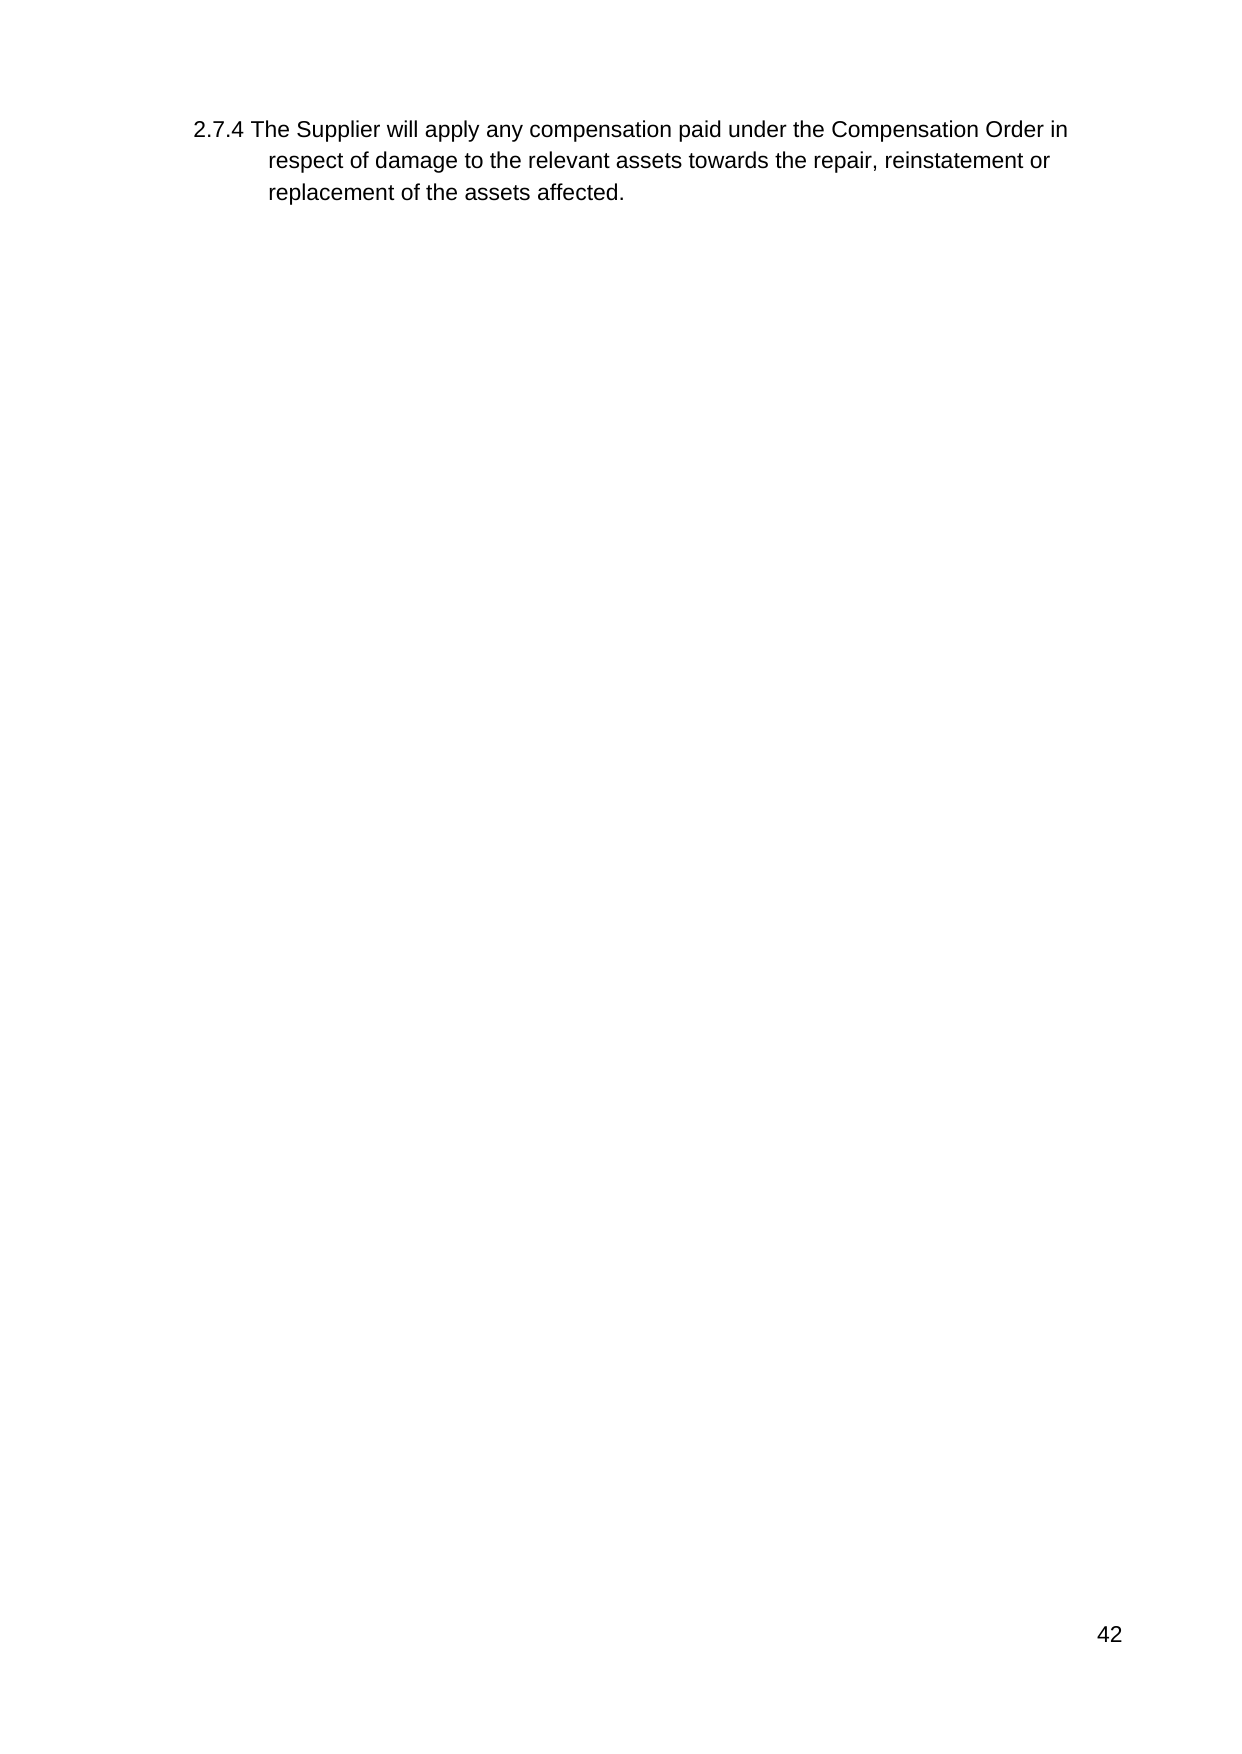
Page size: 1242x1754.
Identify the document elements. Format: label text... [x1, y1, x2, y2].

text 2.7.4 The Supplier will apply any compensation paid under the Compensation Order in respect of damage to the relevant assets towards the repair, reinstatement or replacement of the assets affected. [193, 116, 1121, 205]
